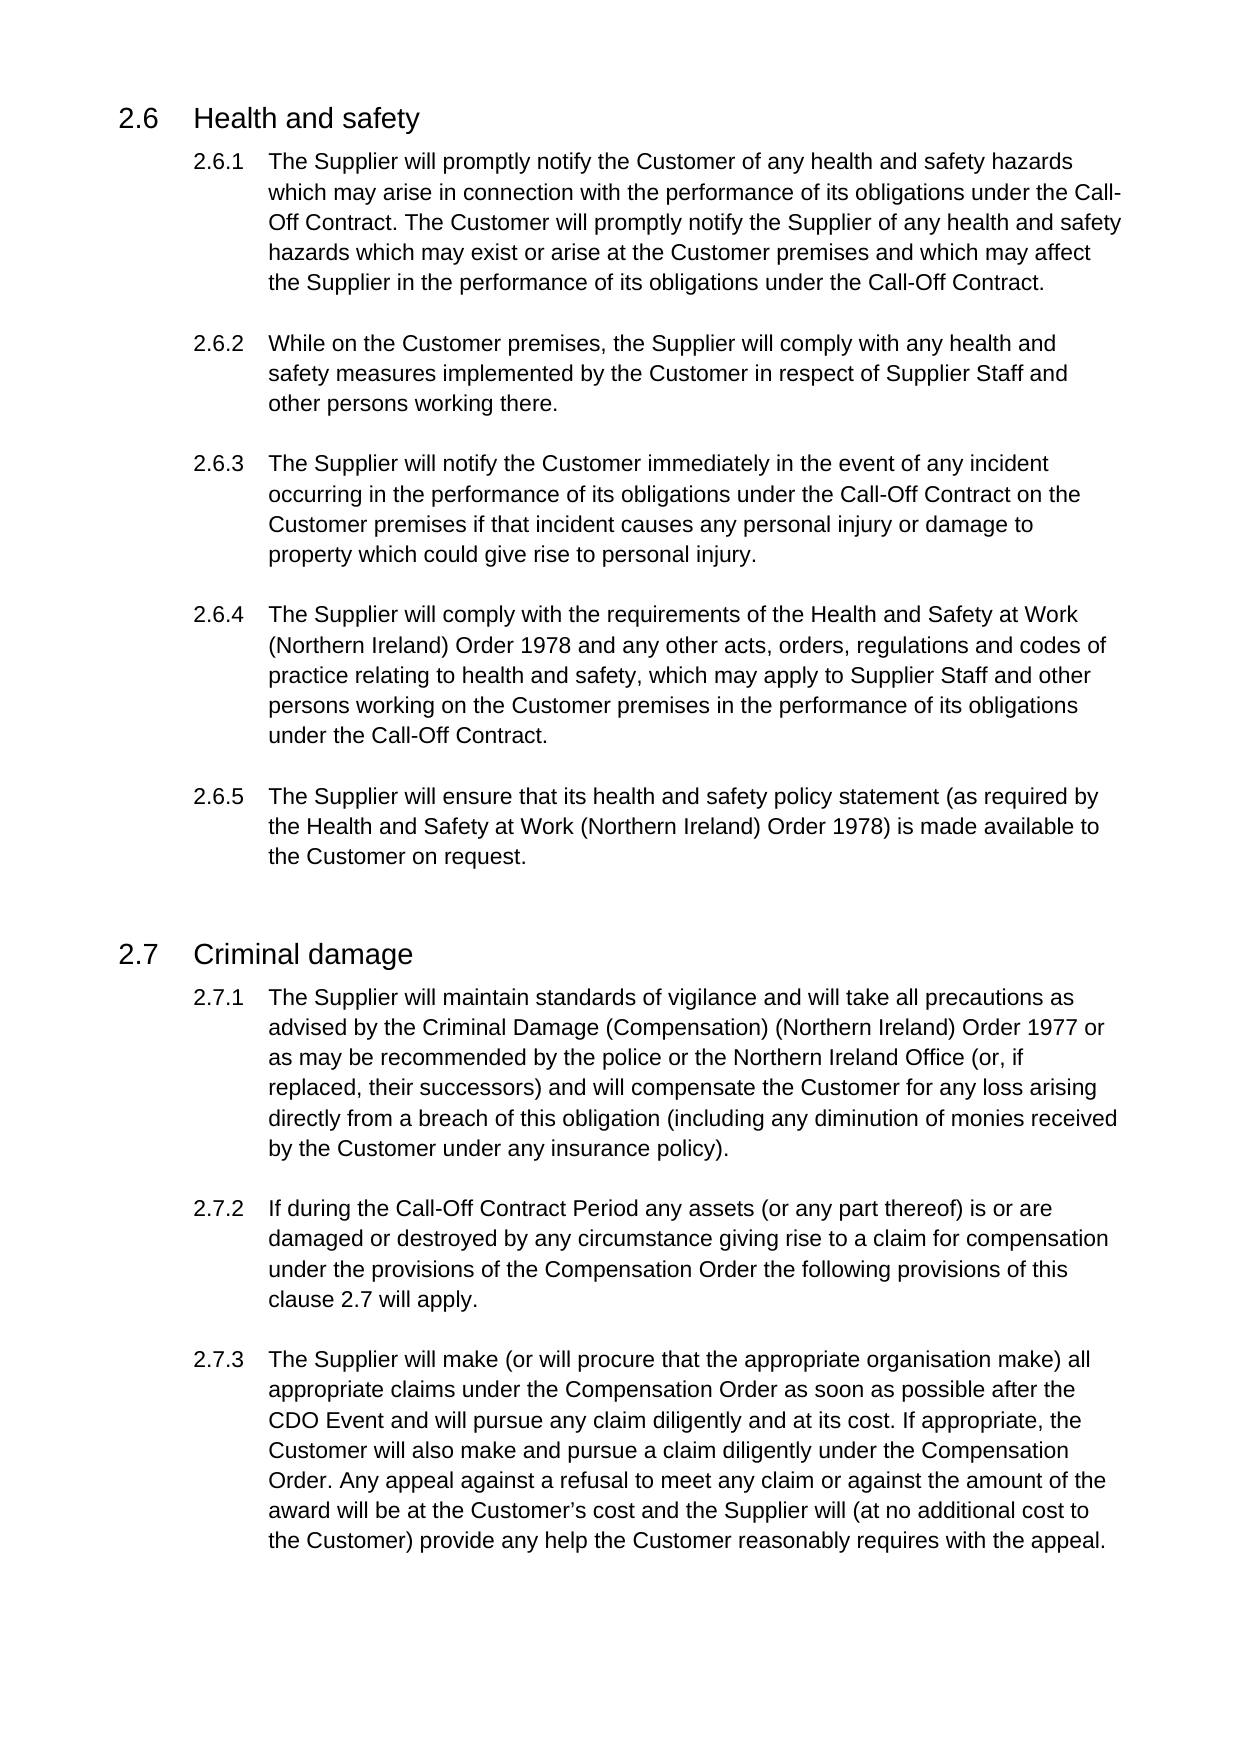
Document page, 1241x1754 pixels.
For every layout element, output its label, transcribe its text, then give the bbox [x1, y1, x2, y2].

subtitle 2.6 Health and safety [118, 101, 1122, 135]
text 2.6.5 The Supplier will ensure that its health and safety policy statement (as required by the Health and Safety at Work (Northern Ireland) Order 1978) is made available to the Customer on request. [193, 783, 1122, 869]
text 2.7.1 The Supplier will maintain standards of vigilance and will take all precautions as advised by the Criminal Damage (Compensation) (Northern Ireland) Order 1977 or as may be recommended by the police or the Northern Ireland Office (or, if replaced, their successors) and will compensate the Customer for any loss arising directly from a breach of this obligation (including any diminution of monies received by the Customer under any insurance policy). [193, 984, 1122, 1161]
subtitle 2.7 Criminal damage [118, 937, 1122, 970]
text 2.6.1 The Supplier will promptly notify the Customer of any health and safety hazards which may arise in connection with the performance of its obligations under the Call-Off Contract. The Customer will promptly notify the Supplier of any health and safety hazards which may exist or arise at the Customer premises and which may affect the Supplier in the performance of its obligations under the Call-Off Contract. [193, 148, 1122, 295]
text 2.6.2 While on the Customer premises, the Supplier will comply with any health and safety measures implemented by the Customer in respect of Supplier Staff and other persons working there. [193, 329, 1122, 416]
text 2.6.3 The Supplier will notify the Customer immediately in the event of any incident occurring in the performance of its obligations under the Call-Off Contract on the Customer premises if that incident causes any personal injury or damage to property which could give rise to personal injury. [193, 450, 1122, 567]
text 2.6.4 The Supplier will comply with the requirements of the Health and Safety at Work (Northern Ireland) Order 1978 and any other acts, orders, regulations and codes of practice relating to health and safety, which may apply to Supplier Staff and other persons working on the Customer premises in the performance of its obligations under the Call-Off Contract. [193, 601, 1122, 748]
text 2.7.3 The Supplier will make (or will procure that the appropriate organisation make) all appropriate claims under the Compensation Order as soon as possible after the CDO Event and will pursue any claim diligently and at its cost. If appropriate, the Customer will also make and pursue a claim diligently under the Compensation Order. Any appeal against a refusal to meet any claim or against the amount of the award will be at the Customer’s cost and the Supplier will (at no additional cost to the Customer) provide any help the Customer reasonably requires with the appeal. [193, 1346, 1122, 1554]
text 2.7.2 If during the Call-Off Contract Period any assets (or any part thereof) is or are damaged or destroyed by any circumstance giving rise to a claim for compensation under the provisions of the Compensation Order the following provisions of this clause 2.7 will apply. [193, 1195, 1122, 1312]
